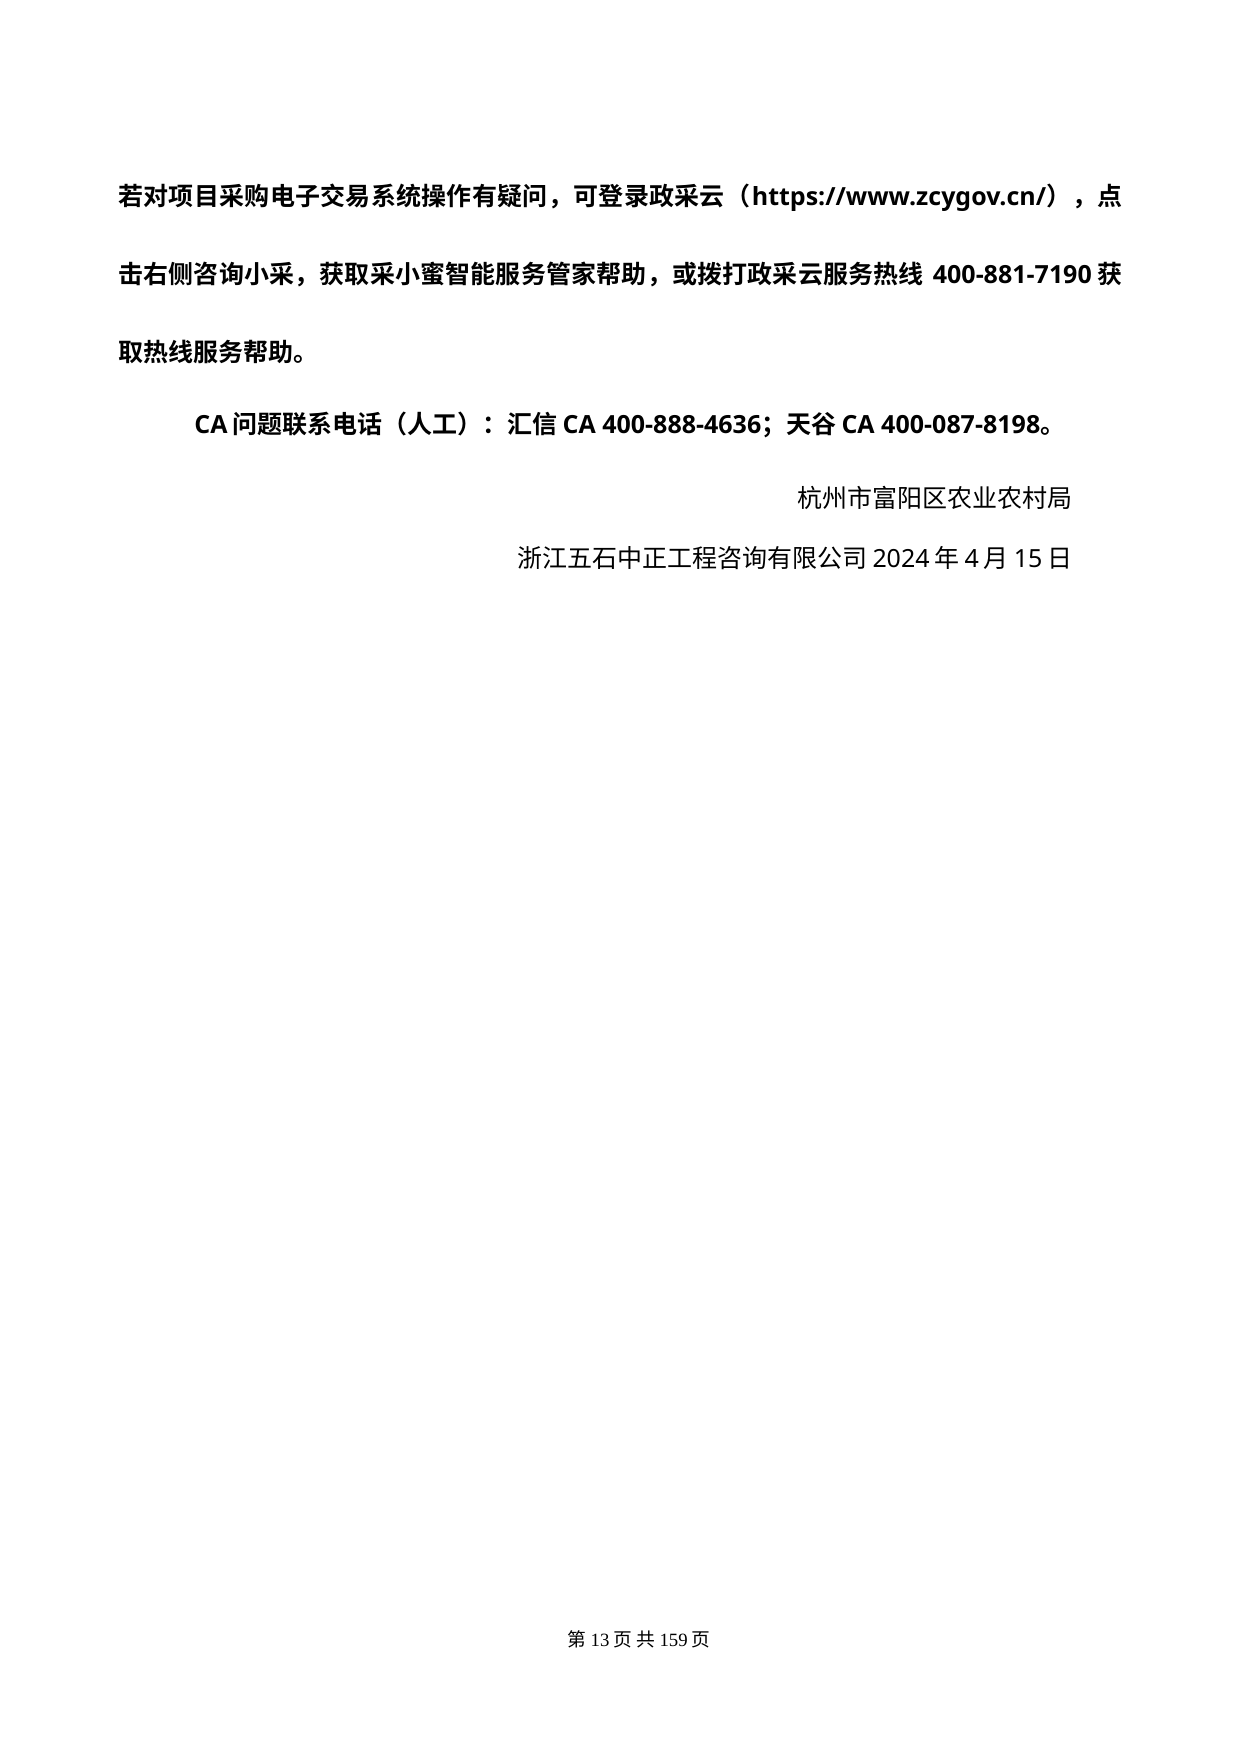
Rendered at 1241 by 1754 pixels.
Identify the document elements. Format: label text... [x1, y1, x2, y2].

text CA问题联系电话（人工）：汇信CA 400-888-4636；天谷CA 400-087-8198。 [118, 390, 1122, 455]
text 杭州市富阳区农业农村局 [143, 478, 1072, 515]
list 若对项目采购电子交易系统操作有疑问，可登录政采云（https://www.zcygov.cn/），点击右侧咨询小采，获取采小蜜智能服务管家帮助，或拨打政采云服务热线400-881-7190获取热线服务帮助。 [118, 162, 1122, 383]
text 浙江五石中正工程咨询有限公司2024年4月15日 [143, 538, 1072, 574]
